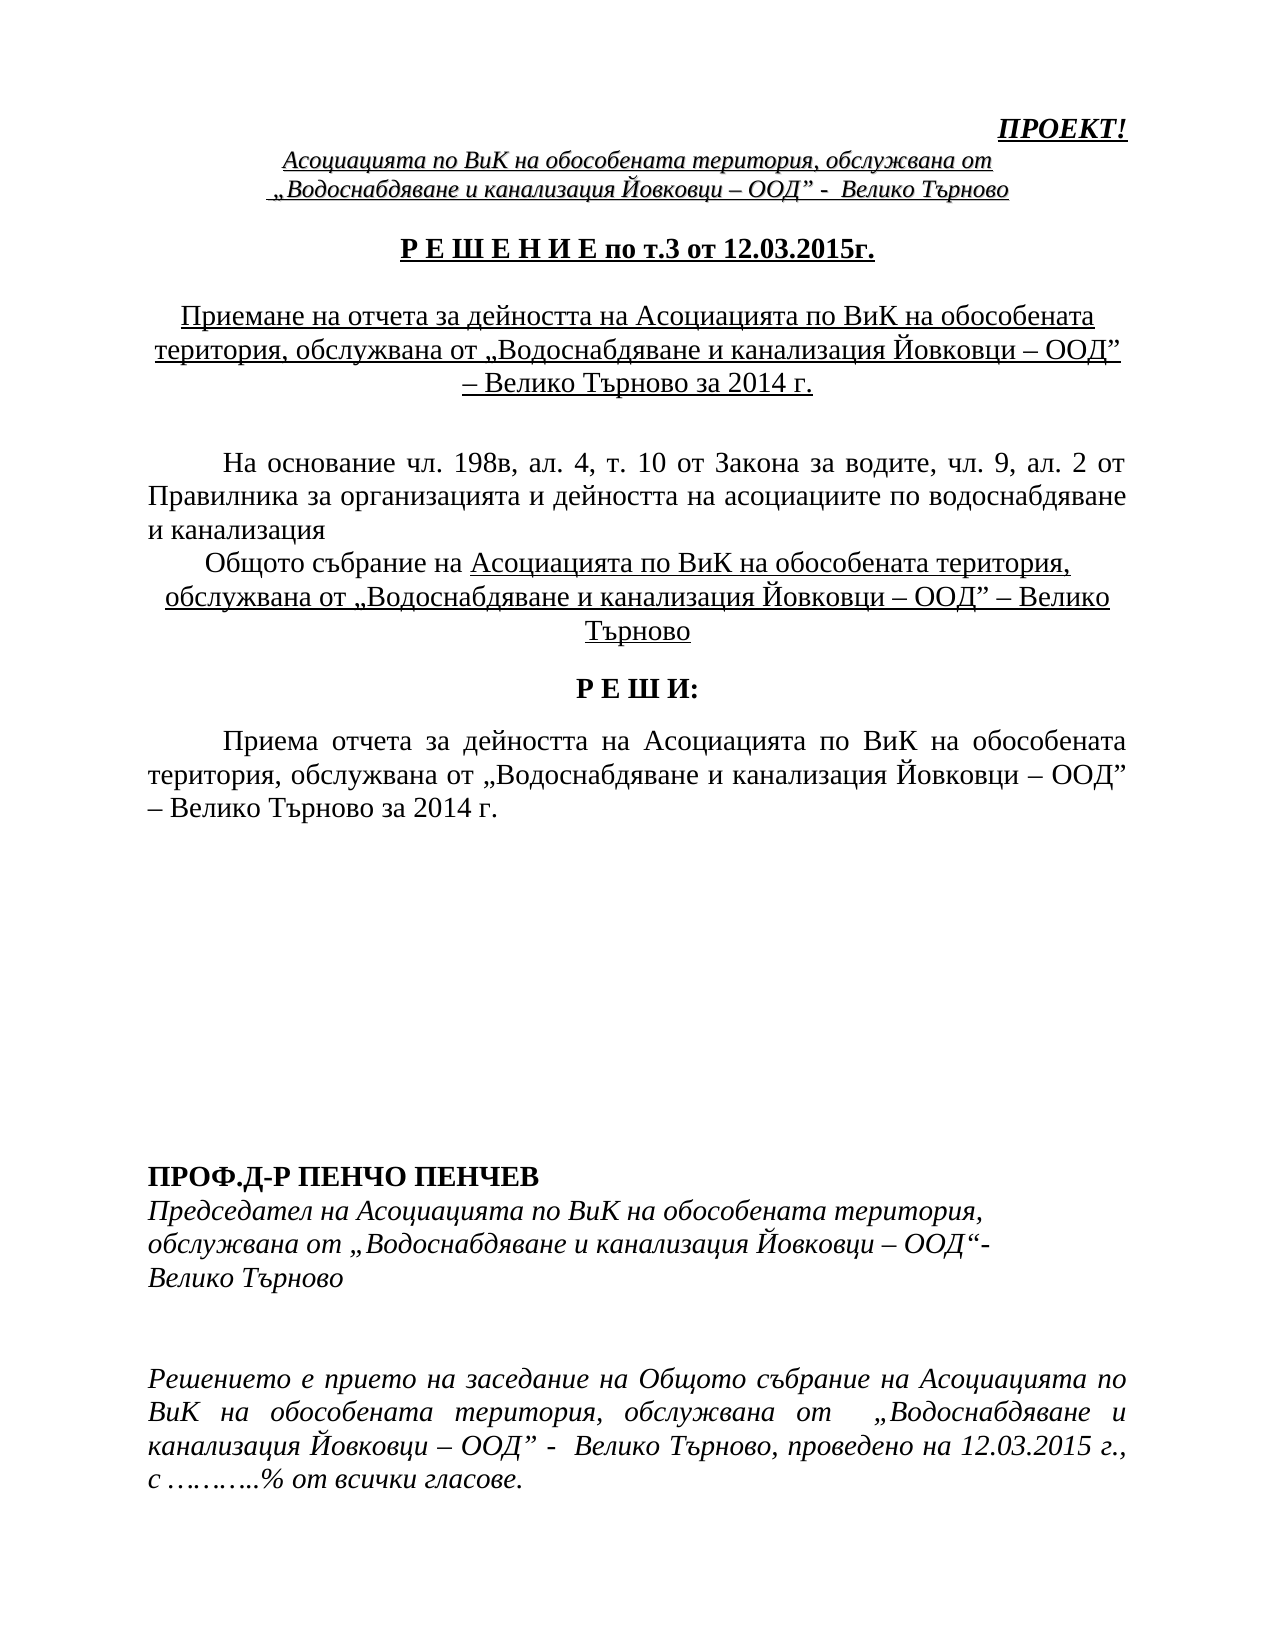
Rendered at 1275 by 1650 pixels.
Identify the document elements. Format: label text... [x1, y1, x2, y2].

text Велико Търново [148, 1260, 1127, 1294]
text „Водоснабдяване и канализация Йовковци – ООД” - Велико Търново [148, 174, 1127, 202]
text обслужвана от „Водоснабдяване и канализация Йовковци – ООД“- [148, 1227, 1127, 1260]
text Р Е Ш И: [148, 671, 1127, 705]
text Приема отчета за дейността на Асоциацията по ВиК на обособената територия, обслужвана от „Водоснабдяване и канализация Йовковци – ООД” – Велико Търново за 2014 г. [148, 723, 1127, 824]
text На основание чл. 198в, ал. 4, т. 10 от Закона за водите, чл. 9, ал. 2 от Правилника за организацията и дейността на асоциациите по водоснабдяване и канализация [148, 445, 1127, 546]
text ПРОЕКТ! [148, 111, 1127, 145]
text Асоциацията по ВиК на обособената територия, обслужвана от [148, 145, 1127, 174]
text ПРОФ.Д-Р ПЕНЧО ПЕНЧЕВ [148, 1159, 1127, 1193]
text Приемане на отчета за дейността на Асоциацията по ВиК на обособената територия, обслужвана от „Водоснабдяване и канализация Йовковци – ООД” – Велико Търново за 2014 г. [148, 298, 1127, 399]
text Председател на Асоциацията по ВиК на обособената територия, [148, 1193, 1127, 1227]
text Общото събрание на Асоциацията по ВиК на обособената територия, обслужвана от „Водоснабдяване и канализация Йовковци – ООД” – Велико Търново [148, 546, 1127, 646]
text Р Е Ш Е Н И Е по т.3 от 12.03.2015г. [148, 231, 1127, 265]
text Решението е прието на заседание на Общото събрание на Асоциацията по ВиК на обособената територия, обслужвана от „Водоснабдяване и канализация Йовковци – ООД” - Велико Търново, проведено на 12.03.2015 г., с ………..% от всички гласове. [148, 1361, 1127, 1495]
